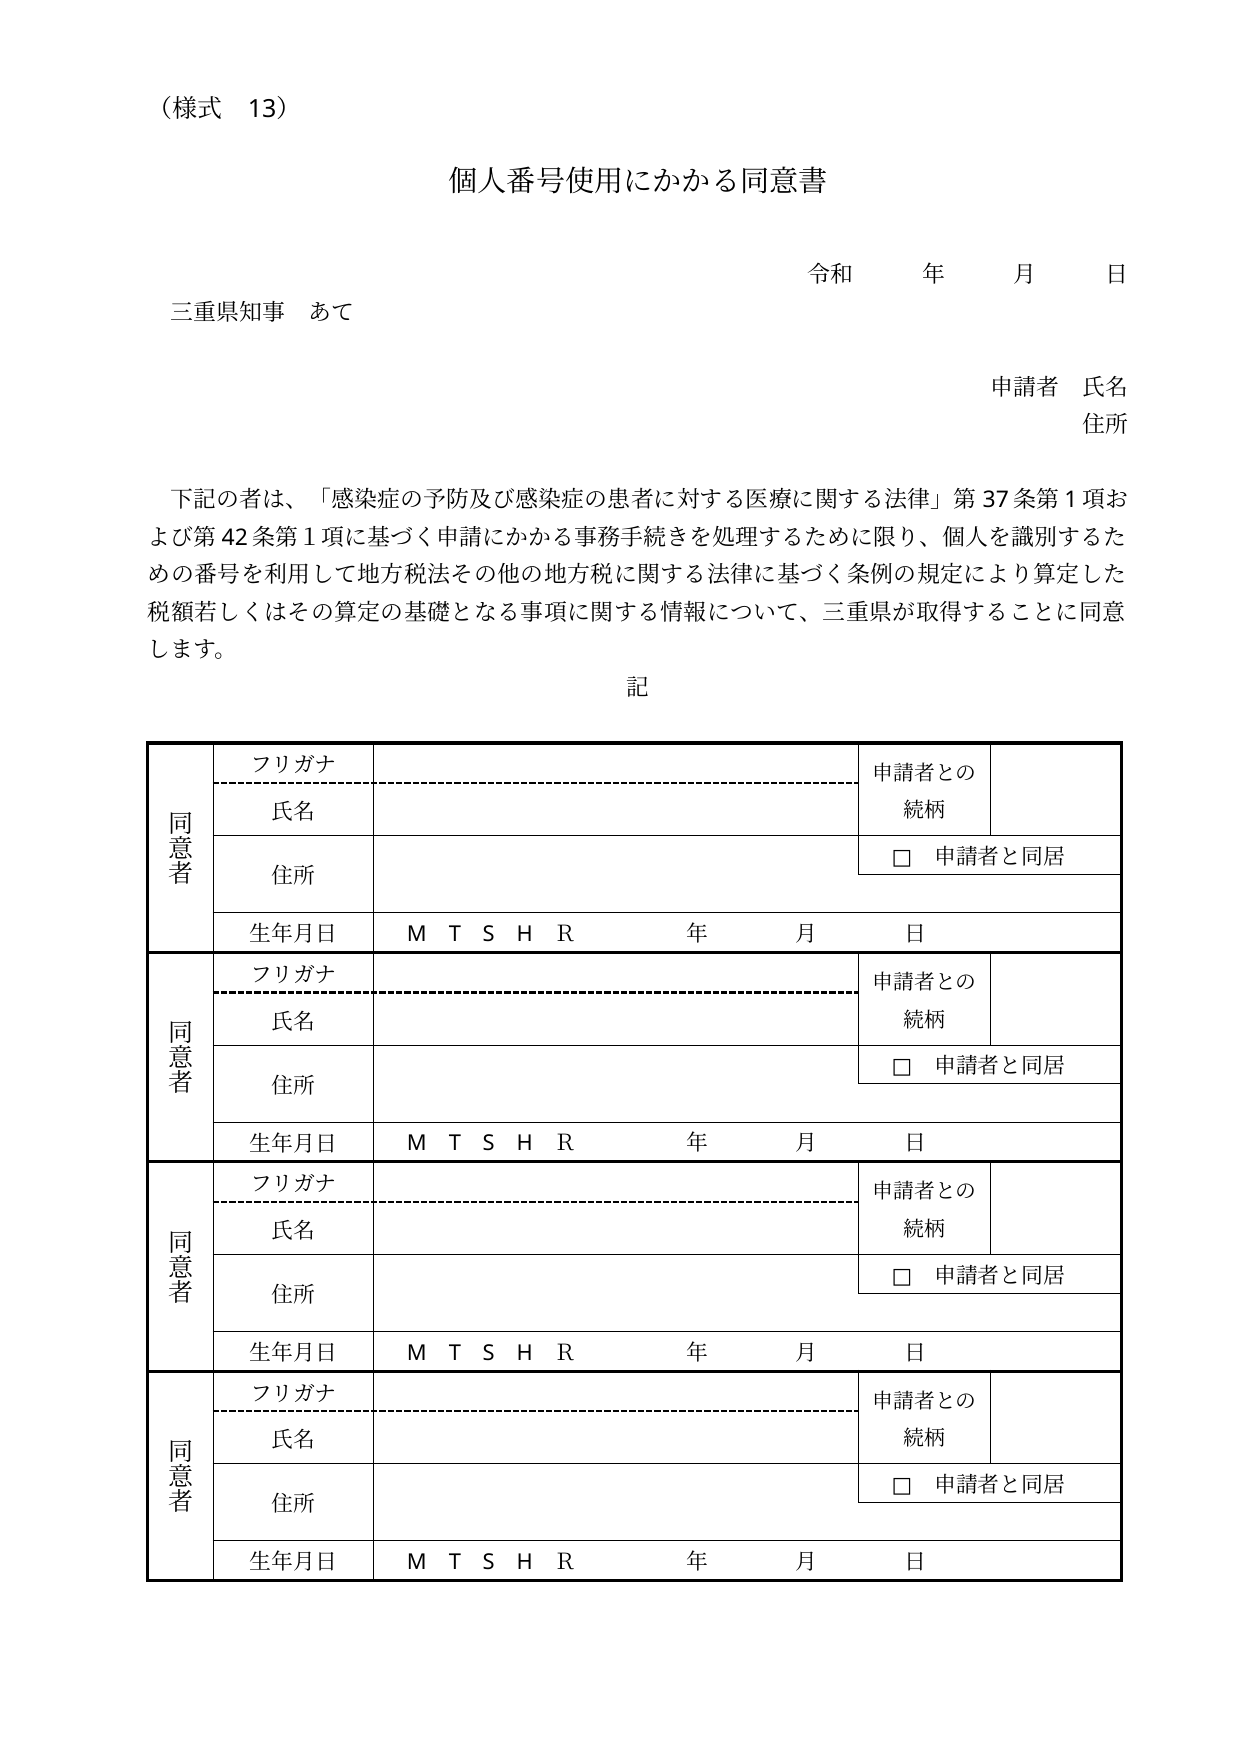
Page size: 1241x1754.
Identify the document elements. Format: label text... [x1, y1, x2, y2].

table_cell [374, 1410, 858, 1463]
table_cell [991, 1163, 1120, 1254]
table_cell 住所 [214, 1464, 373, 1540]
table_cell [991, 1373, 1120, 1463]
table_cell 同意者 [149, 1163, 213, 1369]
table_cell フリガナ [214, 1373, 373, 1410]
table_cell M T S H Ｒ 年 月 日 [374, 1123, 1120, 1160]
table_cell 住所 [214, 1046, 373, 1122]
table_header [991, 745, 1120, 835]
table_cell 氏名 [214, 1410, 373, 1463]
table_cell [374, 1502, 1120, 1540]
table_cell [374, 874, 1120, 912]
table_cell 住所 [214, 1255, 373, 1331]
table_cell [374, 1201, 858, 1254]
text 三重県知事 あて [148, 291, 1128, 329]
table_cell 生年月日 [214, 1123, 373, 1160]
table_cell 申請者との続柄 [859, 1373, 990, 1463]
table_cell [374, 836, 858, 874]
table_cell [374, 1464, 858, 1502]
table_cell 同意者 [149, 954, 213, 1160]
text 住所 [148, 404, 1128, 441]
table_cell [374, 1046, 858, 1083]
table_cell M T S H Ｒ 年 月 日 [374, 1541, 1120, 1579]
table_cell フリガナ [214, 1163, 373, 1201]
table_cell 申請者との続柄 [859, 954, 990, 1044]
text 下記の者は、「感染症の予防及び感染症の患者に対する医療に関する法律」第37条第1項および第42条第１項に基づく申請にかかる事務手続きを処理するために限り、個人を識別するための番号を利用して地方税法その他の地方税に関する法律に基づく条例の規定により算定した税額若しくはその算定の基礎となる事項に関する情報について、三重県が取得することに同意します。 [148, 479, 1128, 666]
table_cell フリガナ [214, 954, 373, 991]
table_cell [374, 954, 858, 991]
table_cell [374, 1255, 858, 1292]
table_cell [374, 1163, 858, 1201]
table_cell 生年月日 [214, 913, 373, 951]
table_cell M T S H Ｒ 年 月 日 [374, 1332, 1120, 1369]
table_header [374, 745, 858, 782]
table_cell M T S H Ｒ 年 月 日 [374, 913, 1120, 951]
text 個人番号使用にかかる同意書 [148, 141, 1128, 216]
table_cell [374, 782, 858, 835]
table_cell 同意者 [149, 1373, 213, 1579]
table_cell 氏名 [214, 782, 373, 835]
table_cell [374, 1373, 858, 1410]
table_cell [374, 1083, 1120, 1122]
table_cell 生年月日 [214, 1541, 373, 1579]
table_header フリガナ [214, 745, 373, 782]
table_header 申請者との続柄 [859, 745, 990, 835]
table_cell [374, 1293, 1120, 1331]
table_cell 生年月日 [214, 1332, 373, 1369]
table_cell □ 申請者と同居 [859, 836, 1120, 874]
table_cell □ 申請者と同居 [859, 1046, 1120, 1083]
text 申請者 氏名 [148, 366, 1128, 404]
subtitle 記 [148, 666, 1128, 704]
table_cell [991, 954, 1120, 1044]
table_header 同意者 [149, 745, 213, 951]
table_cell 住所 [214, 836, 373, 912]
table_cell 氏名 [214, 991, 373, 1044]
table_cell □ 申請者と同居 [859, 1255, 1120, 1292]
table_cell [374, 991, 858, 1044]
table_cell □ 申請者と同居 [859, 1464, 1120, 1502]
text 令和 年 月 日 [148, 254, 1128, 291]
table_cell 氏名 [214, 1201, 373, 1254]
table_cell 申請者との続柄 [859, 1163, 990, 1254]
